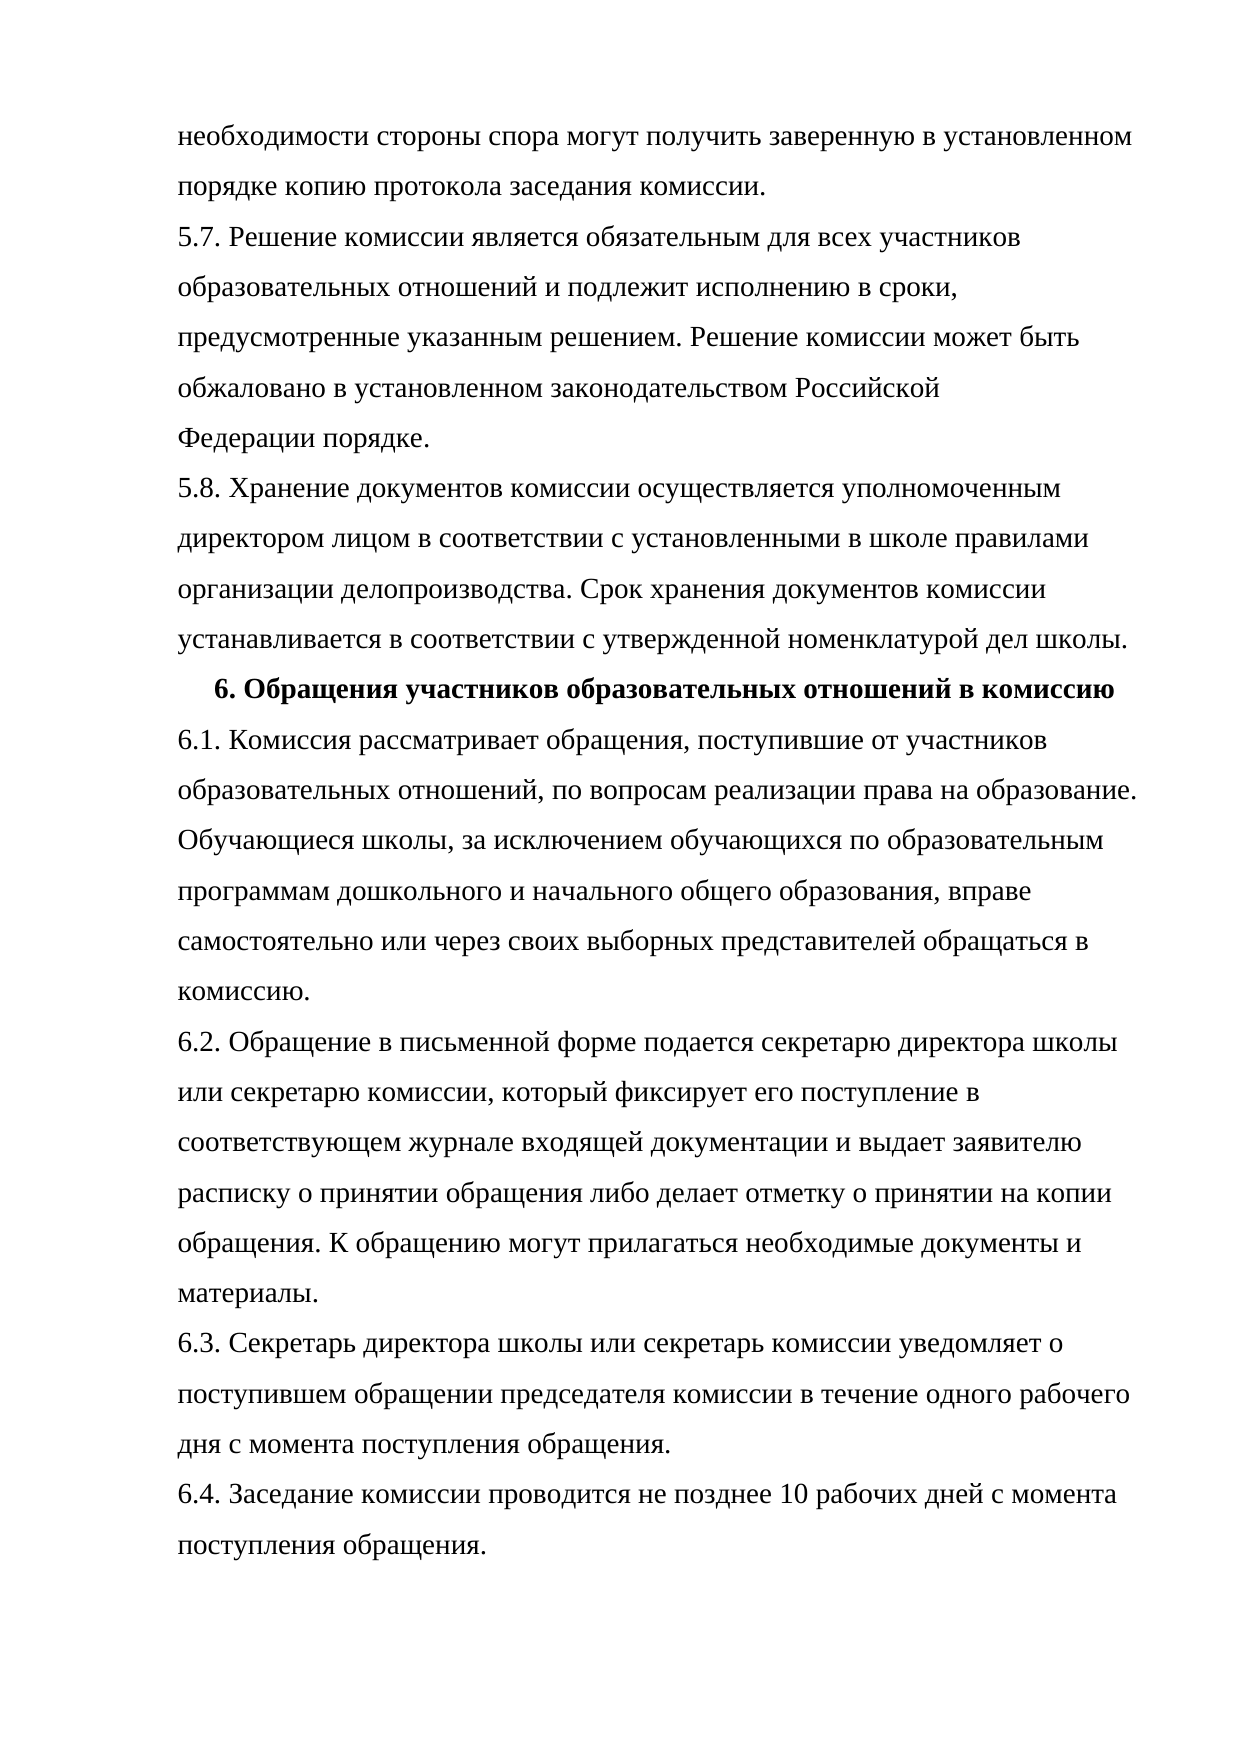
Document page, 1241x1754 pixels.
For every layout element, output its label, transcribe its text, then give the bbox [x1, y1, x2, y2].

text 5.7. Решение комиссии является обязательным для всех участников образовательных отношений и подлежит исполнению в сроки, предусмотренные указанным решением. Решение комиссии может быть обжаловано в установленном законодательством Российской Федерации порядке. [177, 219, 1152, 453]
text 6.3. Секретарь директора школы или секретарь комиссии уведомляет о поступившем обращении председателя комиссии в течение одного рабочего дня с момента поступления обращения. [177, 1326, 1152, 1460]
text Обучающиеся школы, за исключением обучающихся по образовательным программам дошкольного и начального общего образования, вправе самостоятельно или через своих выборных представителей обращаться в комиссию. [177, 822, 1152, 1007]
text 6.2. Обращение в письменной форме подается секретарю директора школы или секретарю комиссии, который фиксирует его поступление в соответствующем журнале входящей документации и выдает заявителю расписку о принятии обращения либо делает отметку о принятии на копии обращения. К обращению могут прилагаться необходимые документы и материалы. [177, 1024, 1152, 1309]
text 6.1. Комиссия рассматривает обращения, поступившие от участников образовательных отношений, по вопросам реализации права на образование. [177, 722, 1152, 806]
text 6.4. Заседание комиссии проводится не позднее 10 рабочих дней с момента поступления обращения. [177, 1477, 1152, 1560]
text 6. Обращения участников образовательных отношений в комиссию [177, 672, 1152, 705]
text 5.8. Хранение документов комиссии осуществляется уполномоченным директором лицом в соответствии с установленными в школе правилами организации делопроизводства. Срок хранения документов комиссии устанавливается в соответствии с утвержденной номенклатурой дел школы. [177, 470, 1152, 655]
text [177, 118, 1152, 202]
